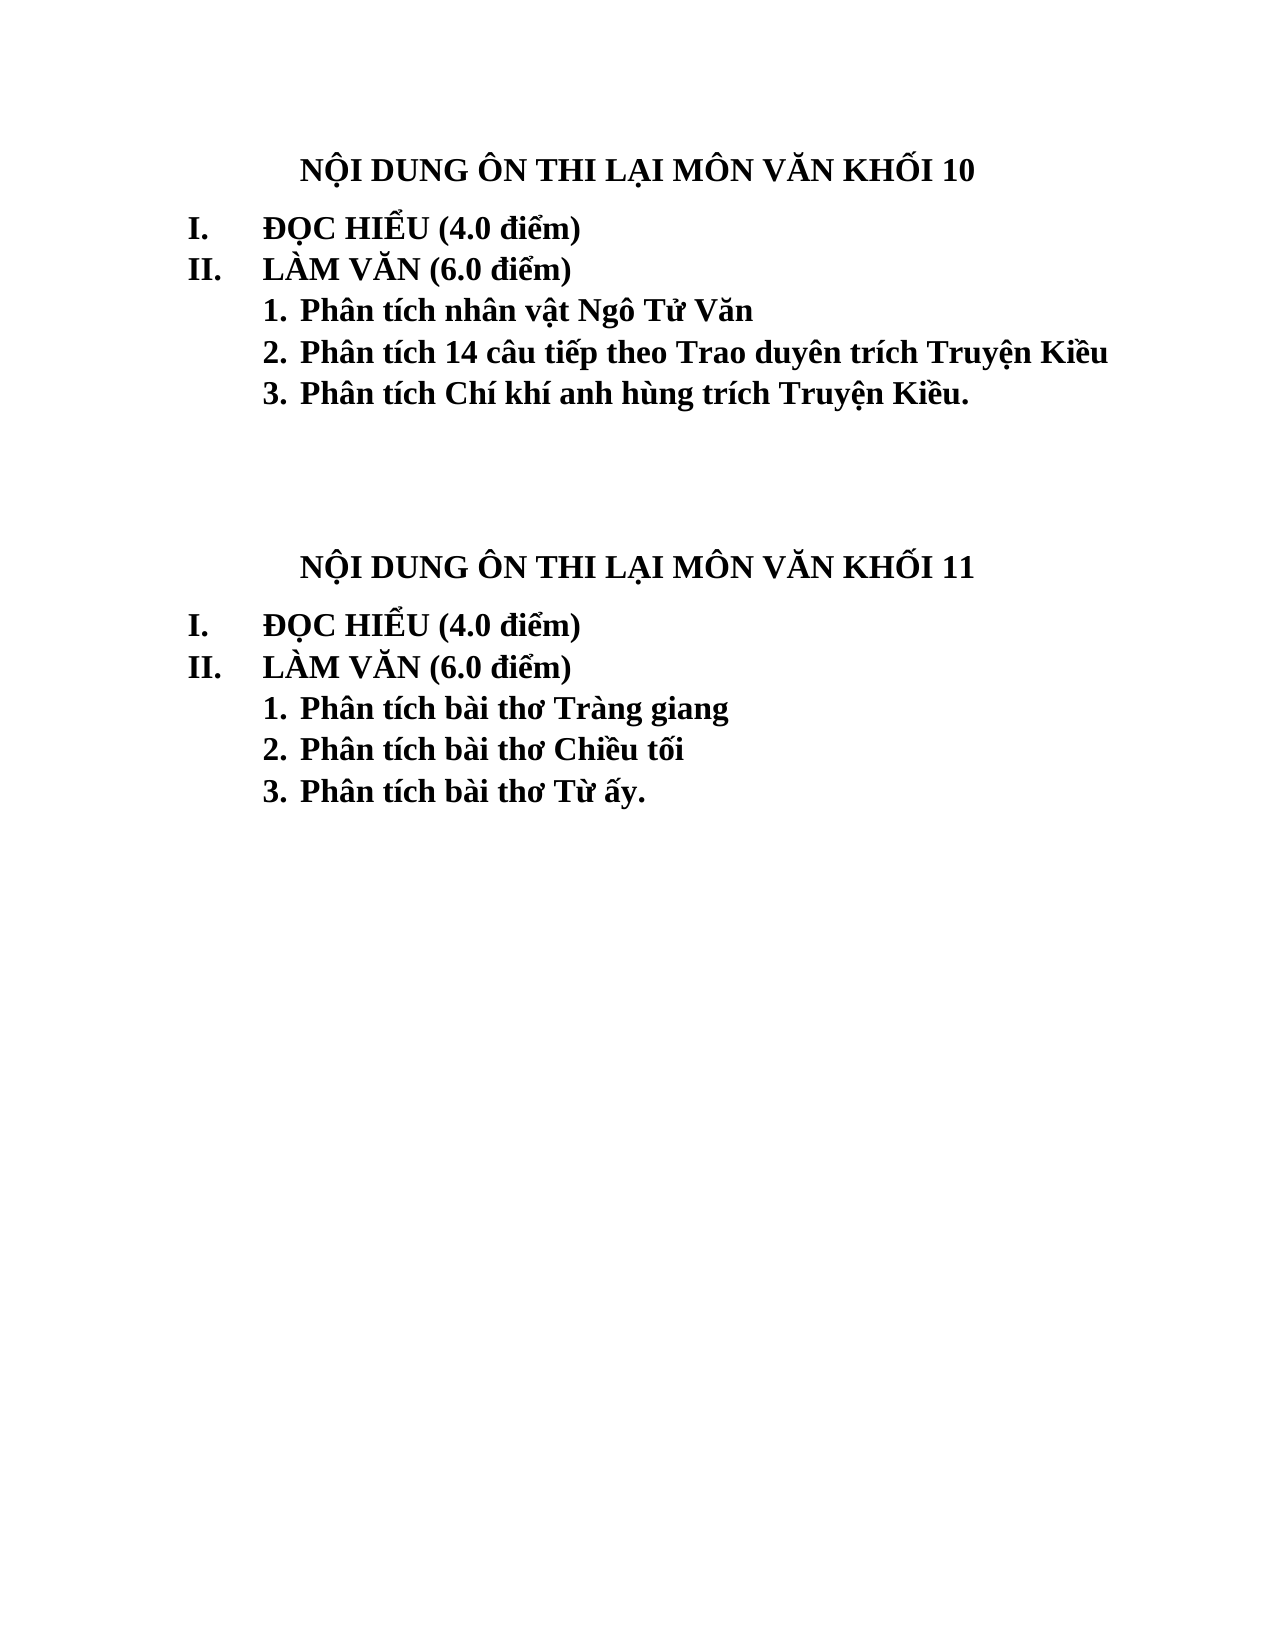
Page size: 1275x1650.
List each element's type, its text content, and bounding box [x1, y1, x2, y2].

list ĐỌC HIỂU (4.0 điểm) [187, 208, 1125, 246]
list Phân tích bài thơ Tràng giang [262, 688, 1125, 727]
list LÀM VĂN (6.0 điểm) [187, 249, 1125, 288]
list Phân tích nhân vật Ngô Tử Văn [262, 291, 1125, 329]
list Phân tích bài thơ Chiều tối [262, 729, 1125, 768]
text NỘI DUNG ÔN THI LẠI MÔN VĂN KHỐI 11 [150, 547, 1125, 586]
list LÀM VĂN (6.0 điểm) [187, 647, 1125, 685]
list Phân tích bài thơ Từ ấy. [262, 771, 1125, 809]
list Phân tích 14 câu tiếp theo Trao duyên trích Truyện Kiều [262, 332, 1125, 370]
list ĐỌC HIỂU (4.0 điểm) [187, 606, 1125, 644]
text NỘI DUNG ÔN THI LẠI MÔN VĂN KHỐI 10 [150, 150, 1125, 188]
list Phân tích Chí khí anh hùng trích Truyện Kiều. [262, 373, 1125, 412]
